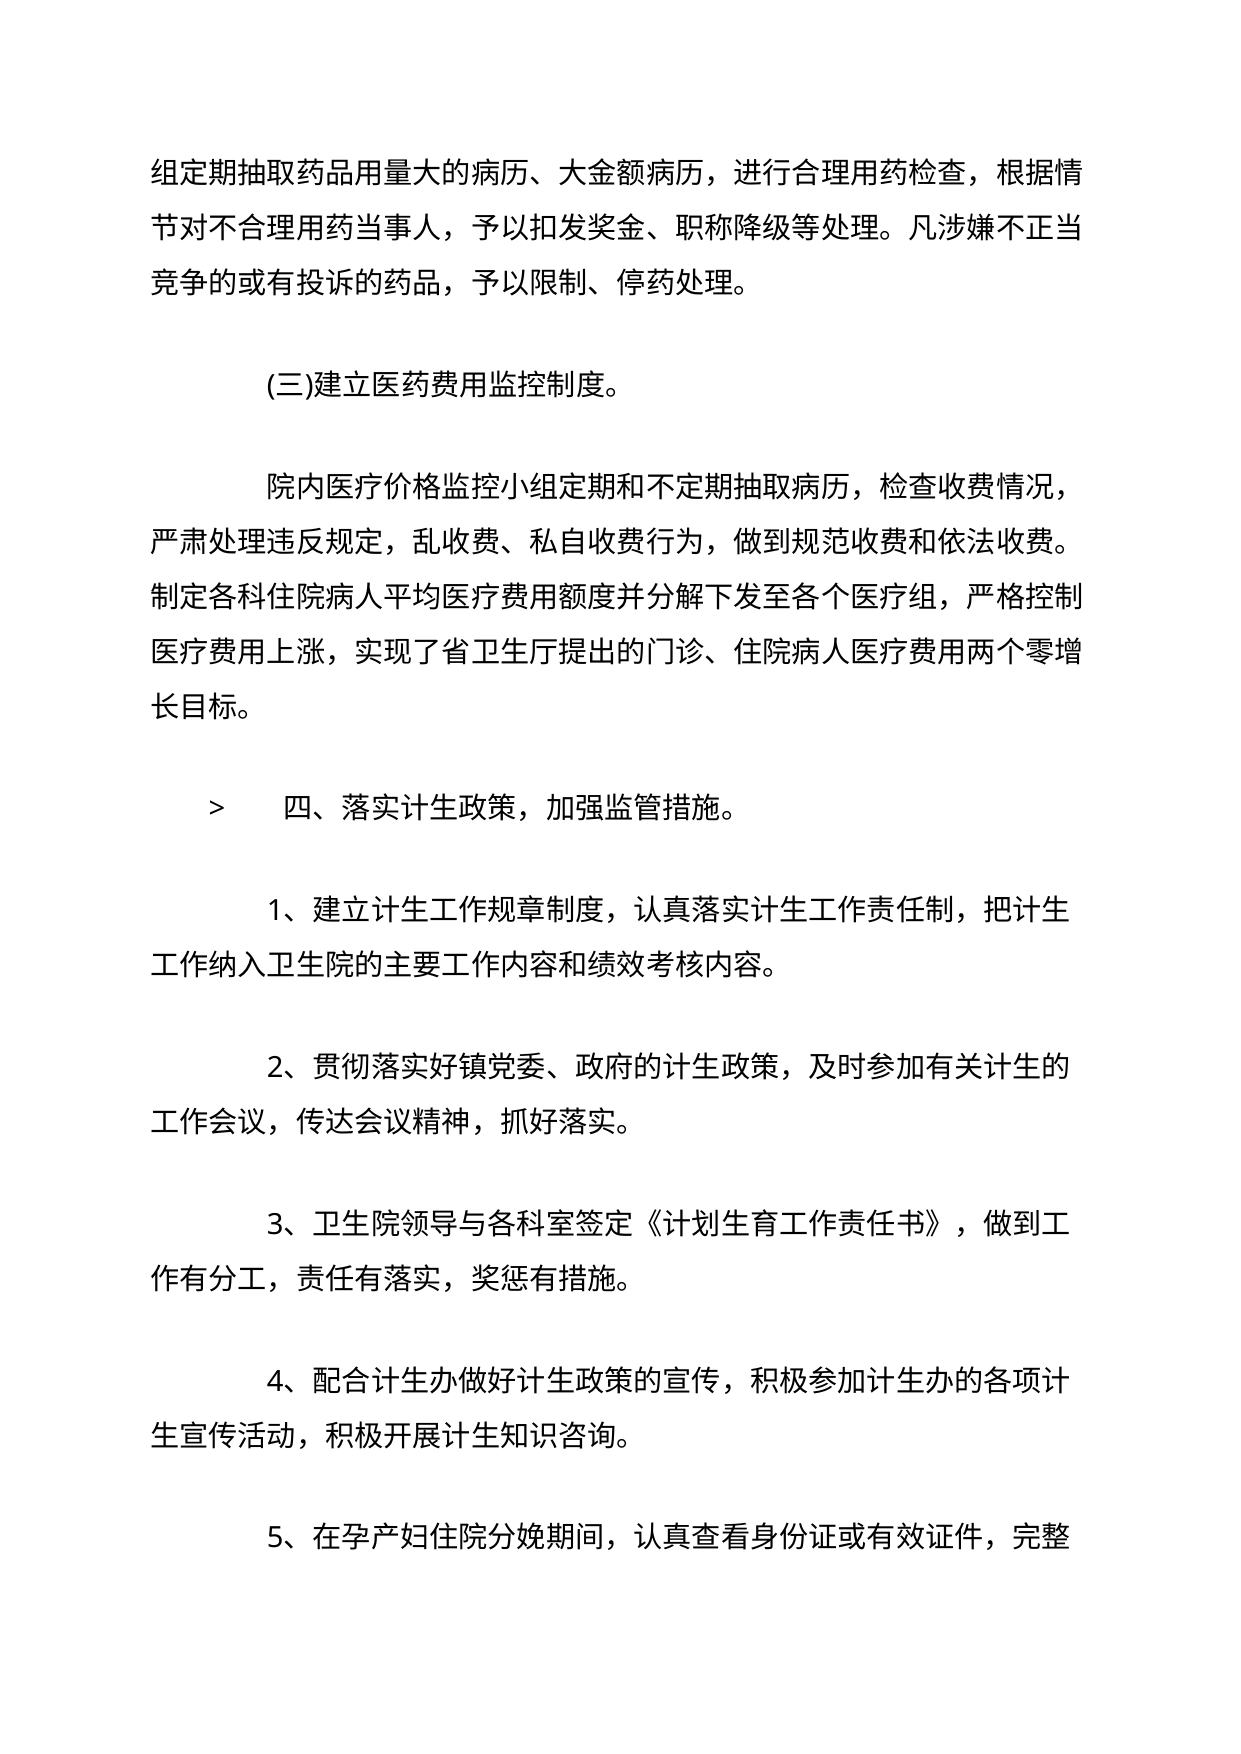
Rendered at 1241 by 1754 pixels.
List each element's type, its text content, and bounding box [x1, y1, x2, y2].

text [150, 1514, 1090, 1556]
text 2、贯彻落实好镇党委、政府的计生政策，及时参加有关计生的工作会议，传达会议精神，抓好落实。 [150, 1044, 1090, 1141]
text > 四、落实计生政策，加强监管措施。 [150, 785, 1090, 827]
text 1、建立计生工作规章制度，认真落实计生工作责任制，把计生工作纳入卫生院的主要工作内容和绩效考核内容。 [150, 887, 1090, 984]
text 3、卫生院领导与各科室签定《计划生育工作责任书》，做到工作有分工，责任有落实，奖惩有措施。 [150, 1200, 1090, 1298]
text 院内医疗价格监控小组定期和不定期抽取病历，检查收费情况，严肃处理违反规定，乱收费、私自收费行为，做到规范收费和依法收费。制定各科住院病人平均医疗费用额度并分解下发至各个医疗组，严格控制医疗费用上涨，实现了省卫生厅提出的门诊、住院病人医疗费用两个零增长目标。 [150, 463, 1090, 725]
text (三)建立医药费用监控制度。 [150, 362, 1090, 404]
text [150, 150, 1090, 302]
text 4、配合计生办做好计生政策的宣传，积极参加计生办的各项计生宣传活动，积极开展计生知识咨询。 [150, 1357, 1090, 1454]
